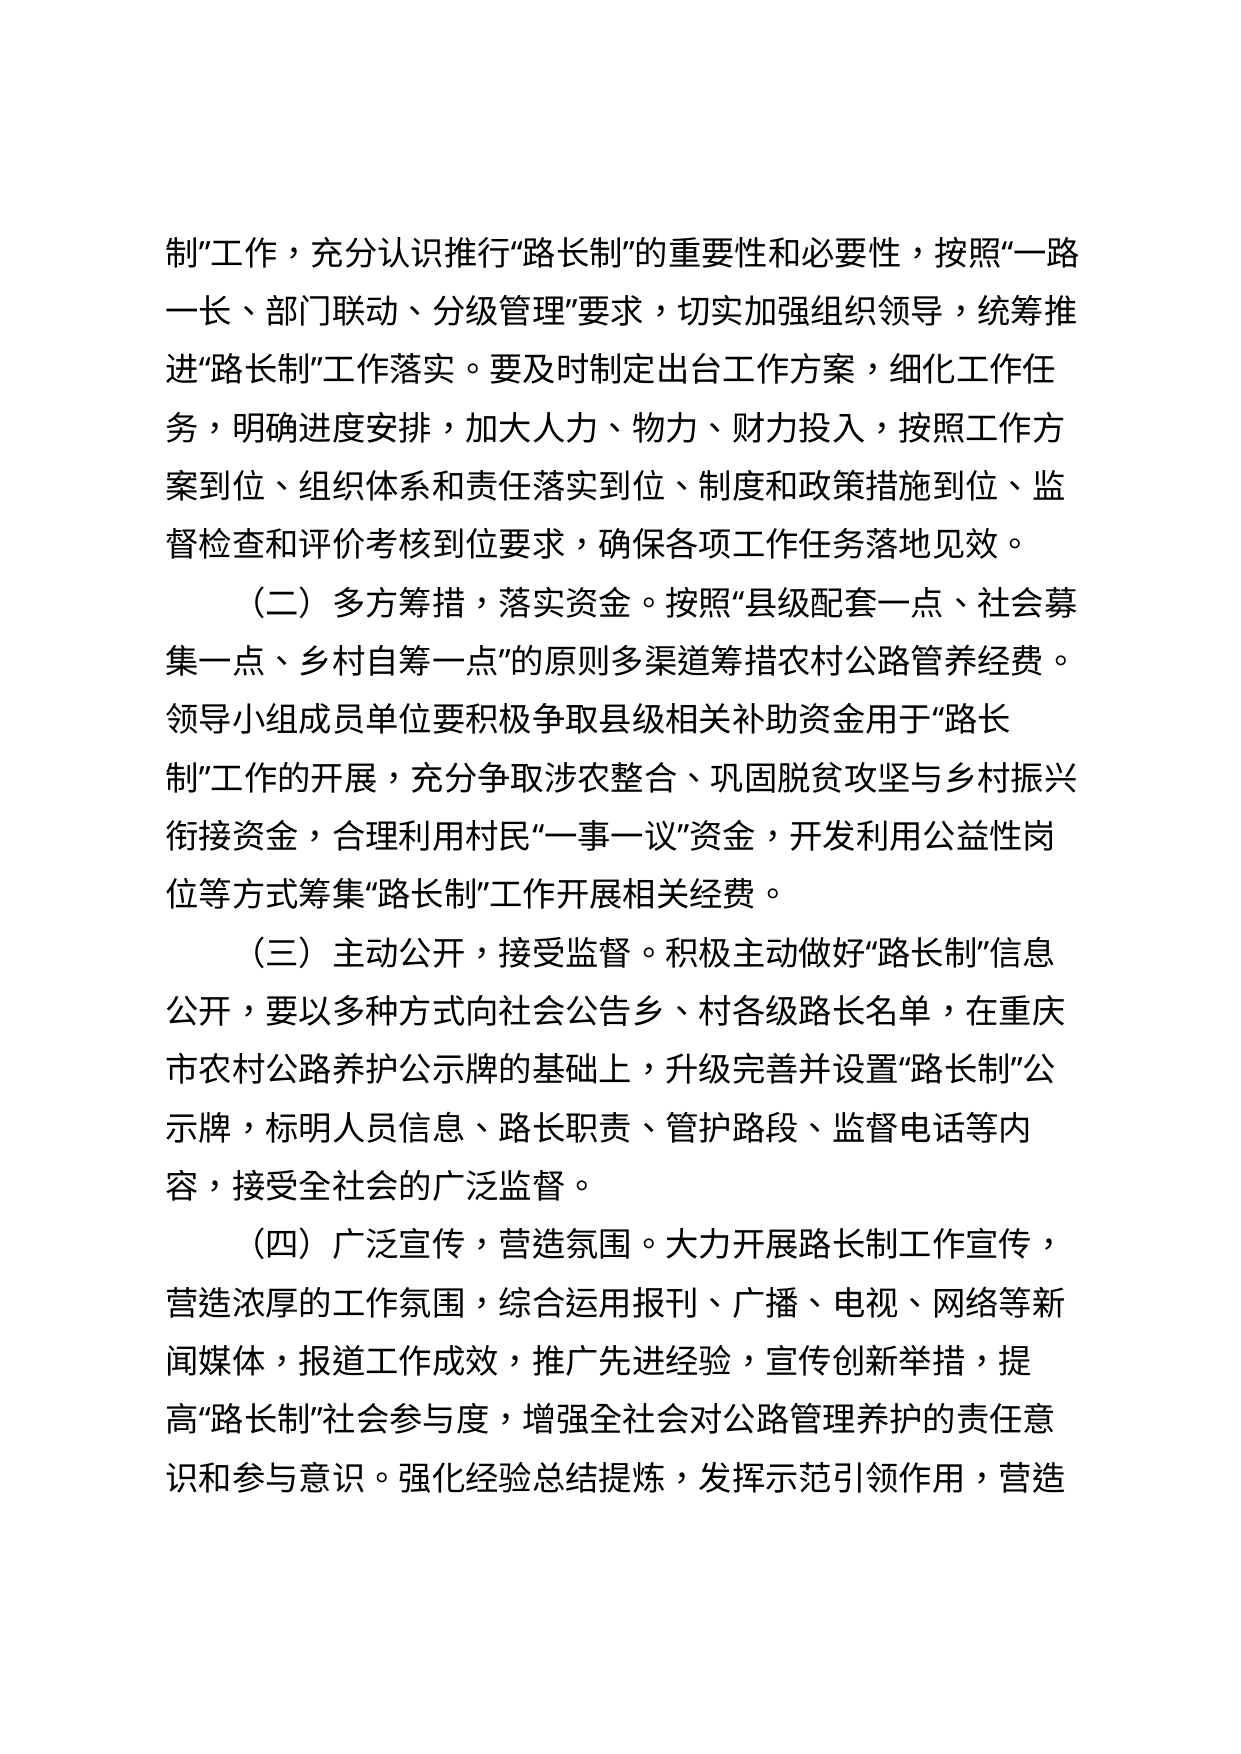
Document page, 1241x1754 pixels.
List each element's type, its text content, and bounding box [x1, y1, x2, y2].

text （三）主动公开，接受监督。积极主动做好“路长制”信息公开，要以多种方式向社会公告乡、村各级路长名单，在重庆市农村公路养护公示牌的基础上，升级完善并设置“路长制”公示牌，标明人员信息、路长职责、管护路段、监督电话等内容，接受全社会的广泛监督。 [165, 918, 1087, 1210]
text （二）多方筹措，落实资金。按照“县级配套一点、社会募集一点、乡村自筹一点”的原则多渠道筹措农村公路管养经费。领导小组成员单位要积极争取县级相关补助资金用于“路长制”工作的开展，充分争取涉农整合、巩固脱贫攻坚与乡村振兴衔接资金，合理利用村民“一事一议”资金，开发利用公益性岗位等方式筹集“路长制”工作开展相关经费。 [165, 568, 1087, 918]
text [165, 1210, 1087, 1502]
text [165, 218, 1087, 568]
